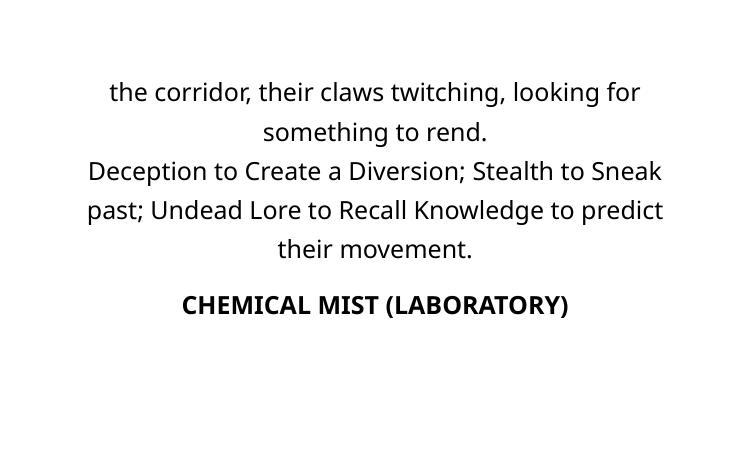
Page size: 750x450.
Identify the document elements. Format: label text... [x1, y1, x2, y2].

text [75, 75, 675, 266]
text CHEMICAL MIST (LABORATORY) [75, 287, 675, 322]
